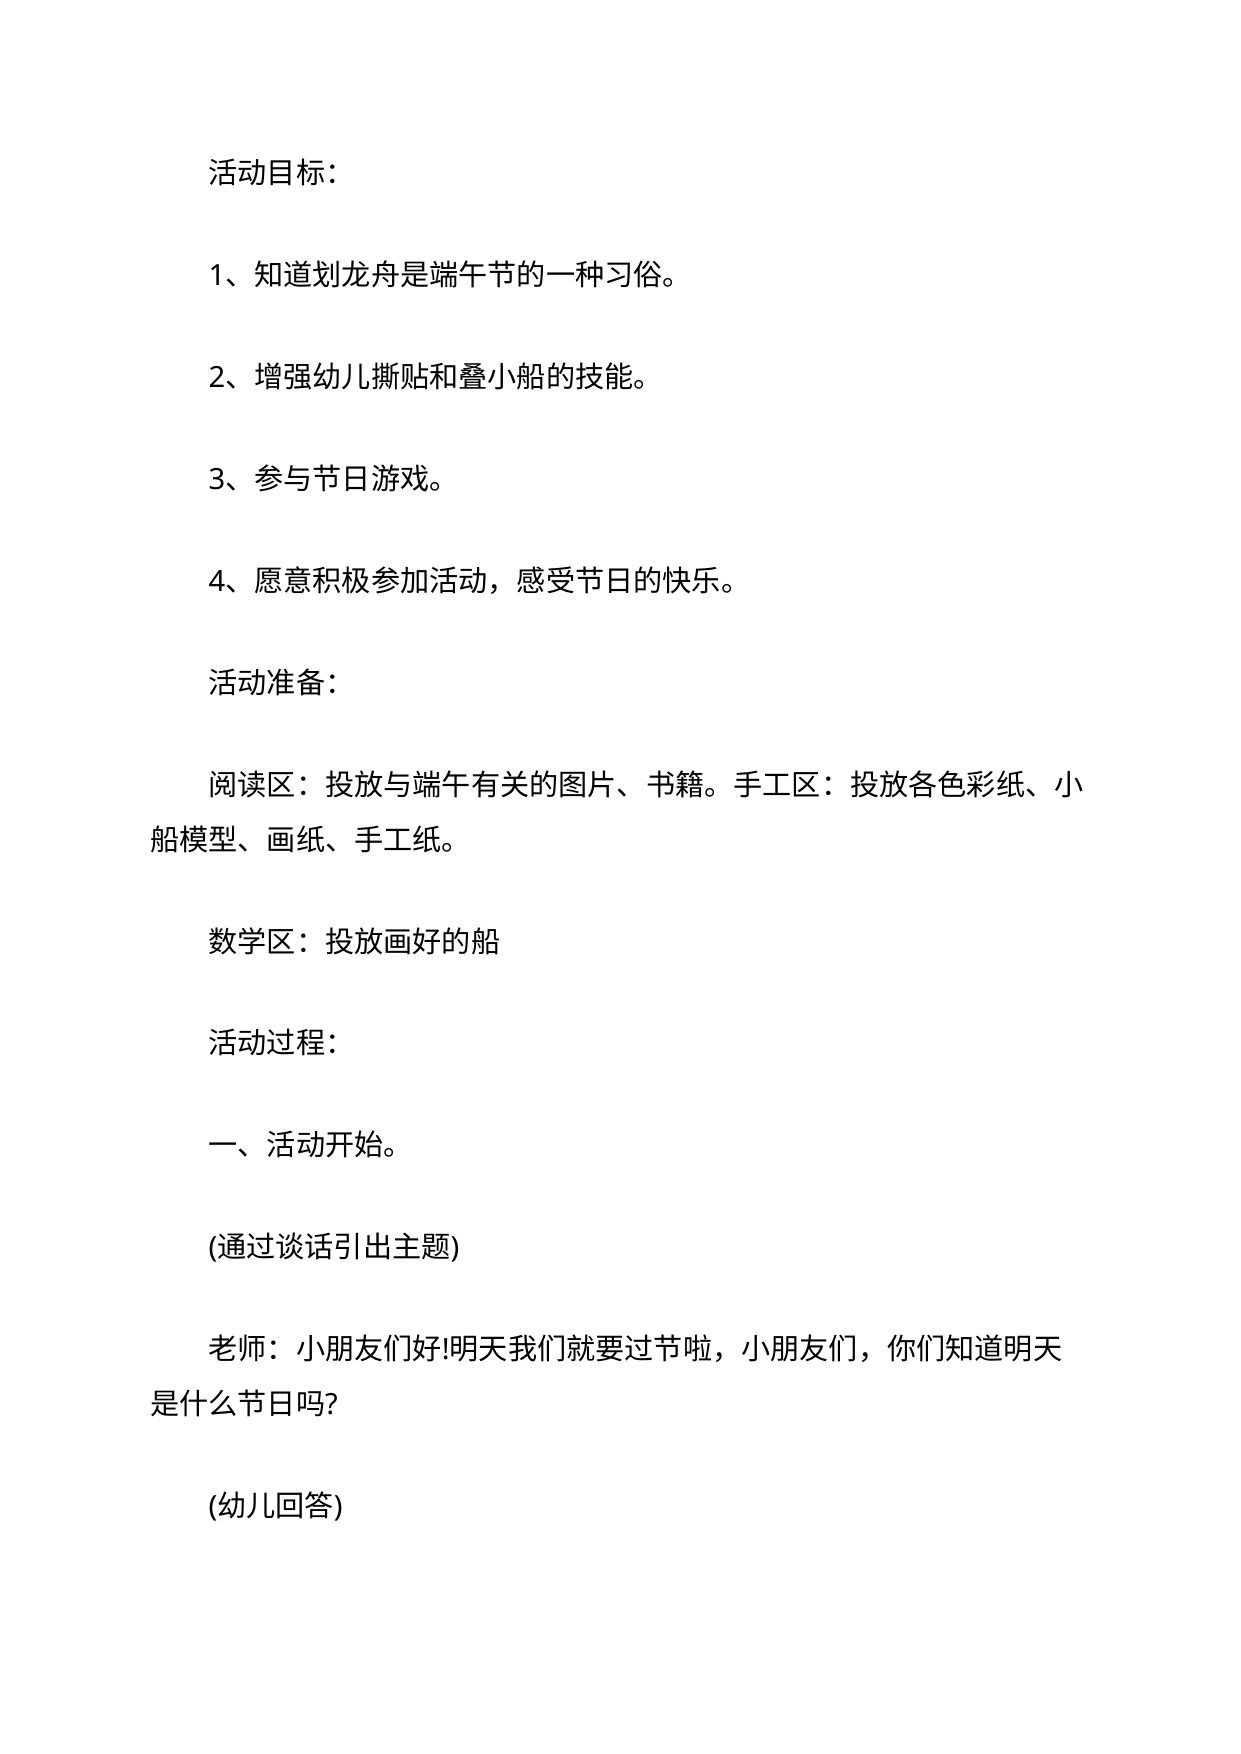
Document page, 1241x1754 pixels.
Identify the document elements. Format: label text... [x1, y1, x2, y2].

text 3、参与节日游戏。 [150, 456, 1090, 498]
text 活动目标： [150, 150, 1090, 192]
text 一、活动开始。 [150, 1122, 1090, 1164]
text (幼儿回答) [150, 1482, 1090, 1525]
text 老师：小朋友们好!明天我们就要过节啦，小朋友们，你们知道明天是什么节日吗? [150, 1325, 1090, 1423]
text 活动准备： [150, 660, 1090, 702]
text 活动过程： [150, 1020, 1090, 1062]
text 4、愿意积极参加活动，感受节日的快乐。 [150, 558, 1090, 600]
text 2、增强幼儿撕贴和叠小船的技能。 [150, 354, 1090, 396]
text 数学区：投放画好的船 [150, 918, 1090, 960]
text (通过谈话引出主题) [150, 1223, 1090, 1266]
text 阅读区：投放与端午有关的图片、书籍。手工区：投放各色彩纸、小船模型、画纸、手工纸。 [150, 761, 1090, 859]
text 1、知道划龙舟是端午节的一种习俗。 [150, 252, 1090, 294]
